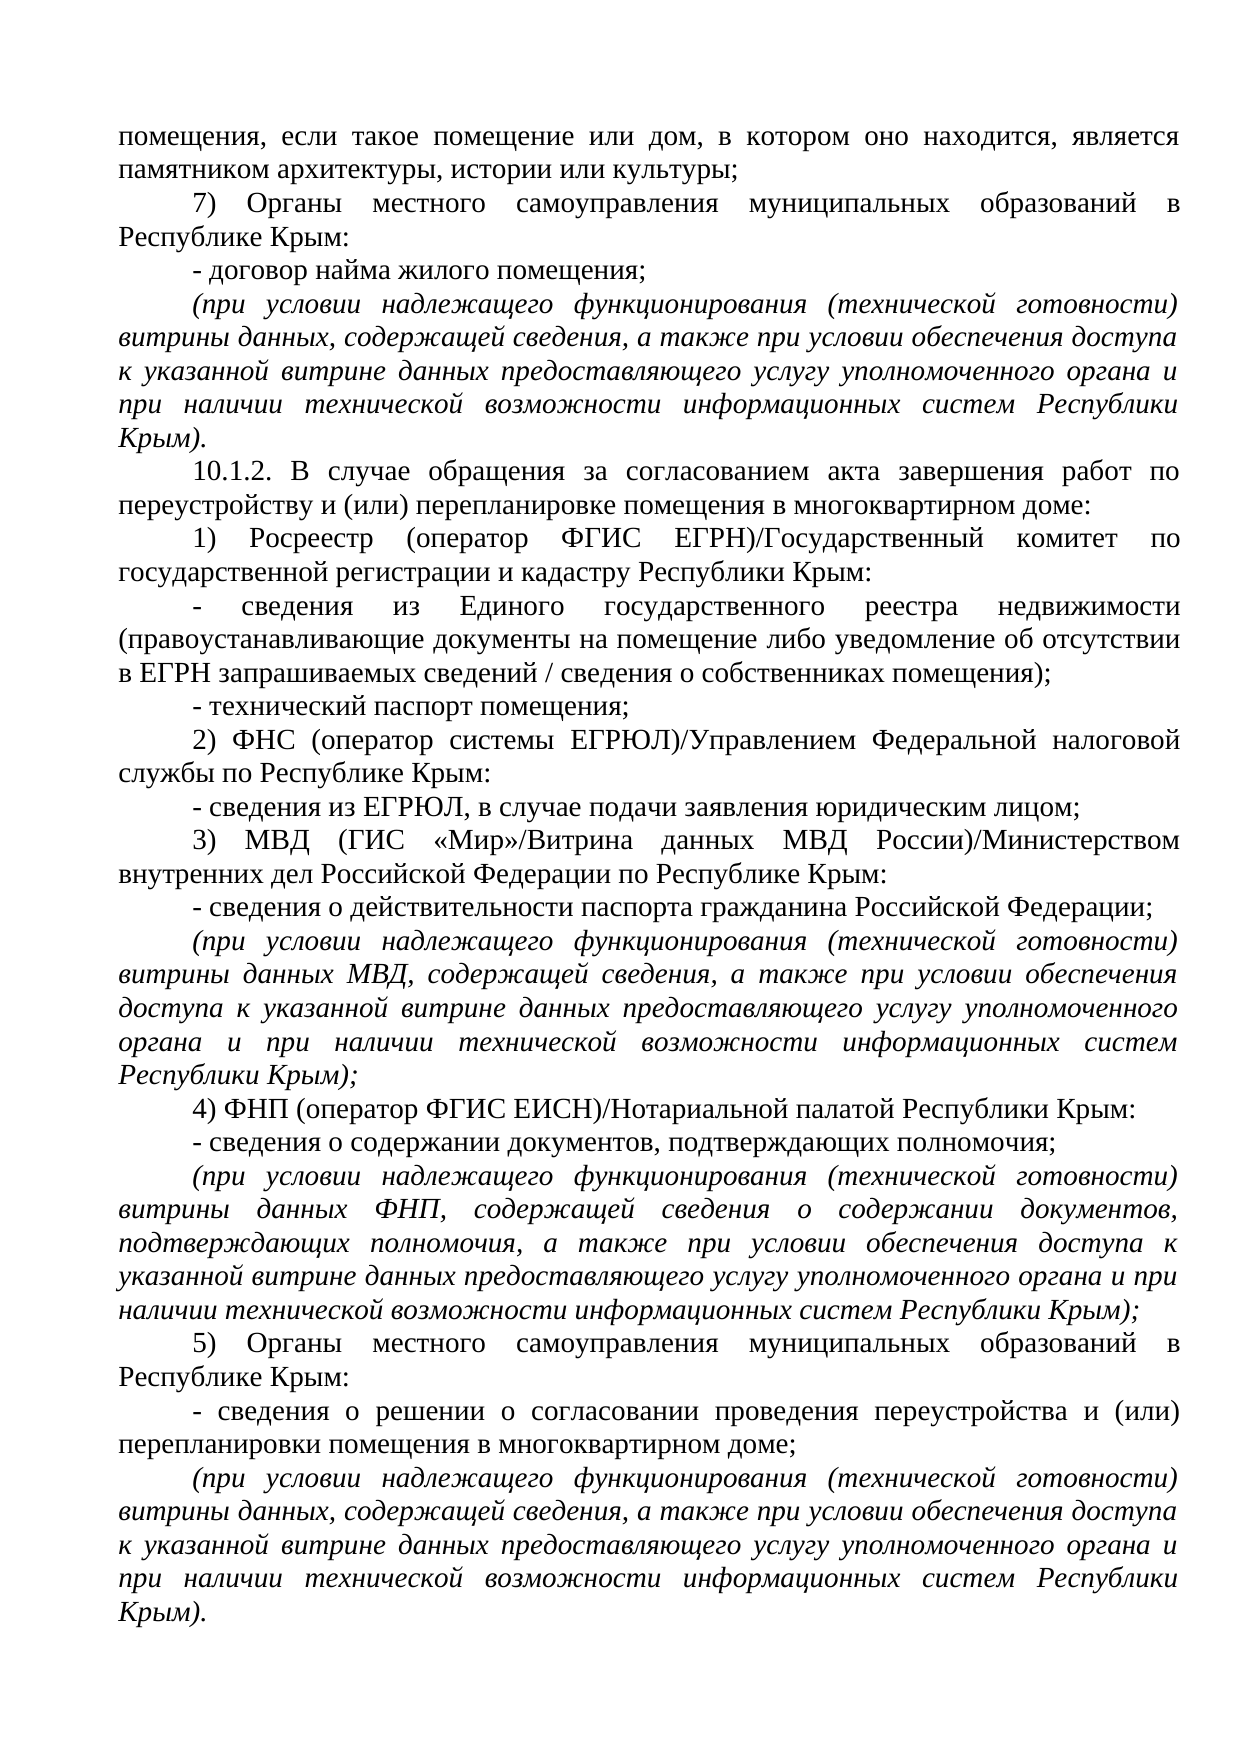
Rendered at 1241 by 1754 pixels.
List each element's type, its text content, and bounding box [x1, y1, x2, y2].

text - сведения из Единого государственного реестра недвижимости (правоустанавливающие документы на помещение либо уведомление об отсутствии в ЕГРН запрашиваемых сведений / сведения о собственниках помещения); [118, 588, 1181, 688]
text - договор найма жилого помещения; [118, 252, 1181, 286]
text - сведения о решении о согласовании проведения переустройства и (или) перепланировки помещения в многоквартирном доме; [118, 1393, 1181, 1460]
text (при условии надлежащего функционирования (технической готовности) витрины данных МВД, содержащей сведения, а также при условии обеспечения доступа к указанной витрине данных предоставляющего услугу уполномоченного органа и при наличии технической возможности информационных систем Республики Крым); [118, 923, 1181, 1091]
text (при условии надлежащего функционирования (технической готовности) витрины данных, содержащей сведения, а также при условии обеспечения доступа к указанной витрине данных предоставляющего услугу уполномоченного органа и при наличии технической возможности информационных систем Республики Крым). [118, 286, 1181, 453]
text 10.1.2. В случае обращения за согласованием акта завершения работ по переустройству и (или) перепланировке помещения в многоквартирном доме: [118, 453, 1181, 521]
text - технический паспорт помещения; [118, 688, 1181, 722]
text 2) ФНС (оператор системы ЕГРЮЛ)/Управлением Федеральной налоговой службы по Республике Крым: [118, 722, 1181, 789]
text 7) Органы местного самоуправления муниципальных образований в Республике Крым: [118, 185, 1181, 252]
text 4) ФНП (оператор ФГИС ЕИСН)/Нотариальной палатой Республики Крым: [118, 1091, 1181, 1124]
text (при условии надлежащего функционирования (технической готовности) витрины данных ФНП, содержащей сведения о содержании документов, подтверждающих полномочия, а также при условии обеспечения доступа к указанной витрине данных предоставляющего услугу уполномоченного органа и при наличии технической возможности информационных систем Республики Крым); [118, 1158, 1181, 1326]
text (при условии надлежащего функционирования (технической готовности) витрины данных, содержащей сведения, а также при условии обеспечения доступа к указанной витрине данных предоставляющего услугу уполномоченного органа и при наличии технической возможности информационных систем Республики Крым). [118, 1460, 1181, 1627]
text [118, 118, 1181, 185]
text 1) Росреестр (оператор ФГИС ЕГРН)/Государственный комитет по государственной регистрации и кадастру Республики Крым: [118, 521, 1181, 588]
text 5) Органы местного самоуправления муниципальных образований в Республике Крым: [118, 1326, 1181, 1393]
text - сведения о действительности паспорта гражданина Российской Федерации; [118, 889, 1181, 923]
text - сведения о содержании документов, подтверждающих полномочия; [118, 1124, 1181, 1158]
text - сведения из ЕГРЮЛ, в случае подачи заявления юридическим лицом; [118, 789, 1181, 822]
text 3) МВД (ГИС «Мир»/Витрина данных МВД России)/Министерством внутренних дел Российской Федерации по Республике Крым: [118, 822, 1181, 889]
